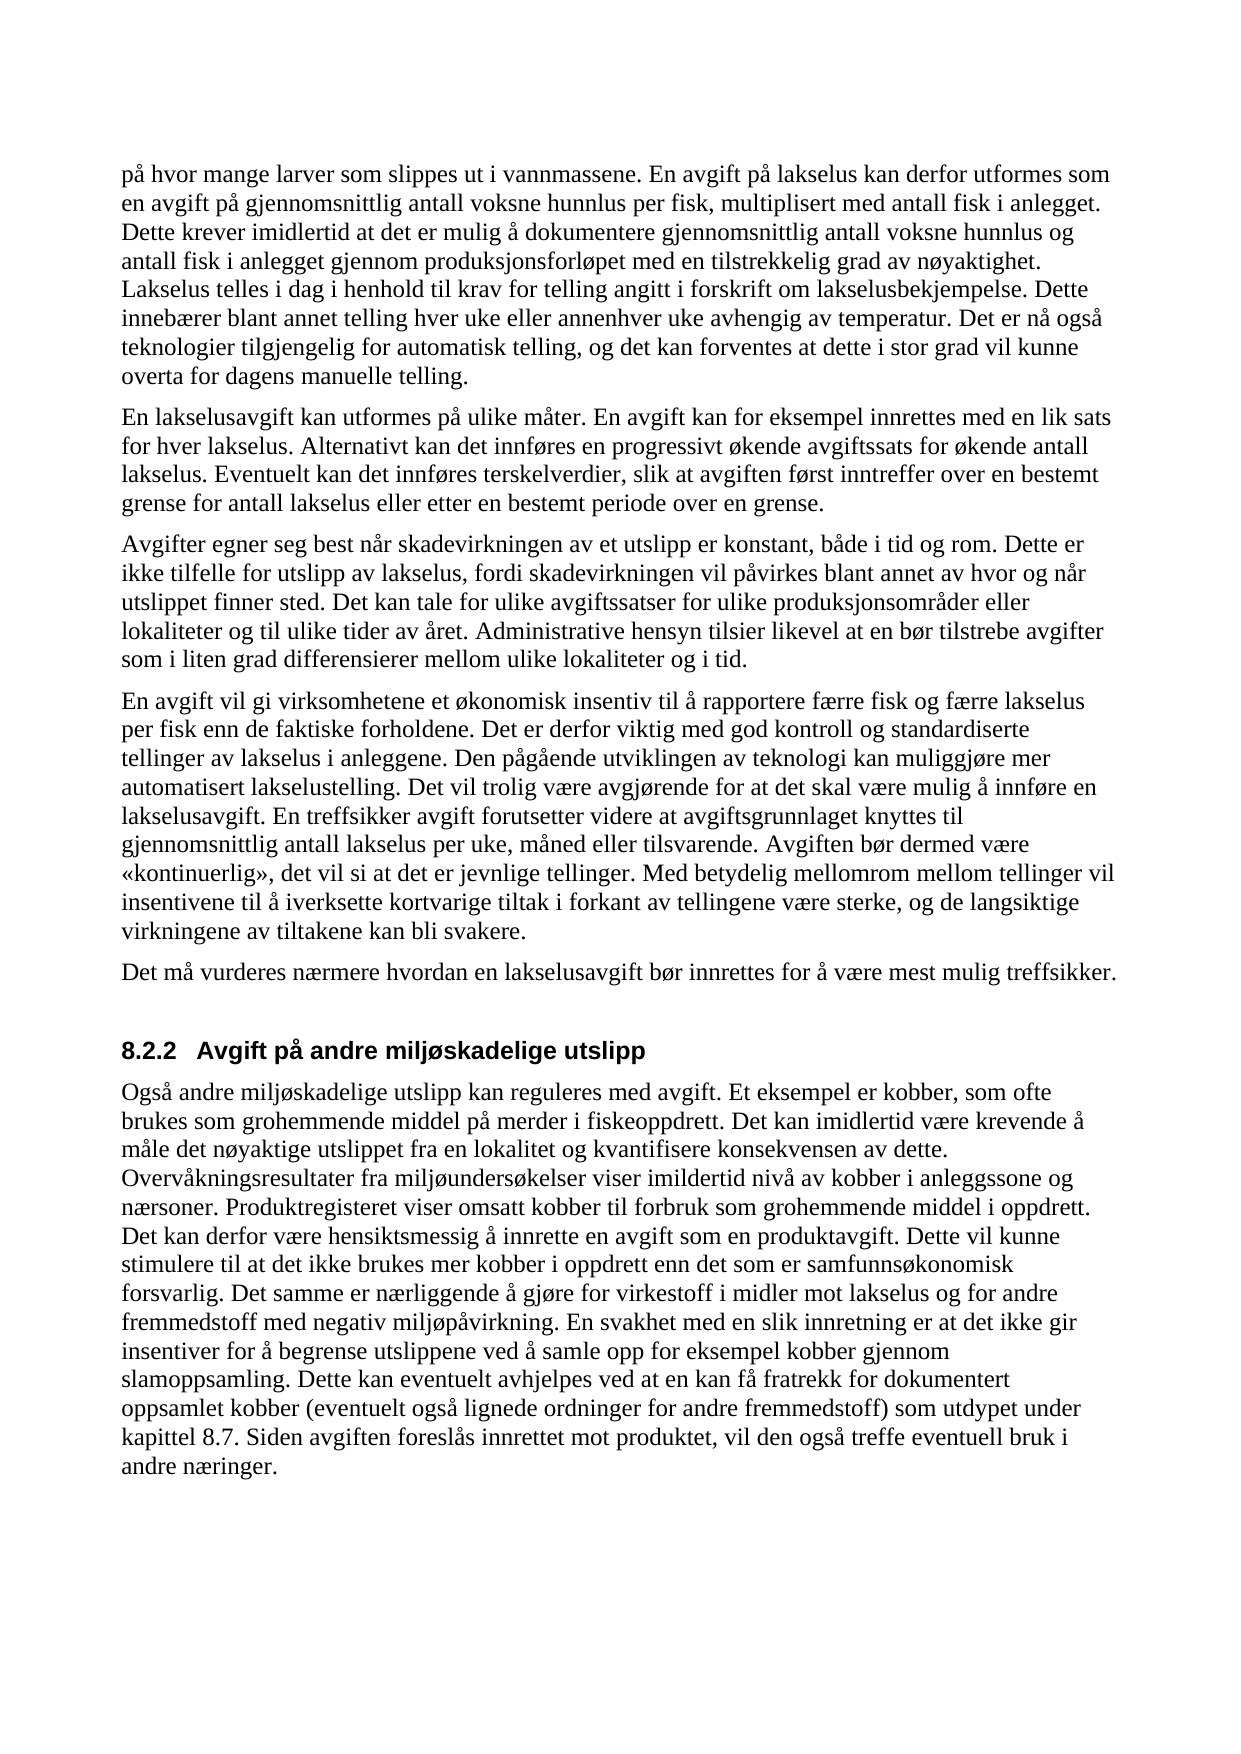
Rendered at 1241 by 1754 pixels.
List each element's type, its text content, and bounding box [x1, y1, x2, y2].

text En avgift vil gi virksomhetene et økonomisk insentiv til å rapportere færre fisk og færre lakselus per fisk enn de faktiske forholdene. Det er derfor viktig med god kontroll og standardiserte tellinger av lakselus i anleggene. Den pågående utviklingen av teknologi kan muliggjøre mer automatisert lakselustelling. Det vil trolig være avgjørende for at det skal være mulig å innføre en lakselusavgift. En treffsikker avgift forutsetter videre at avgiftsgrunnlaget knyttes til gjennomsnittlig antall lakselus per uke, måned eller tilsvarende. Avgiften bør dermed være «kontinuerlig», det vil si at det er jevnlige tellinger. Med betydelig mellomrom mellom tellinger vil insentivene til å iverksette kortvarige tiltak i forkant av tellingene være sterke, og de langsiktige virkningene av tiltakene kan bli svakere. [121, 686, 1119, 944]
text En lakselusavgift kan utformes på ulike måter. En avgift kan for eksempel innrettes med en lik sats for hver lakselus. Alternativt kan det innføres en progressivt økende avgiftssats for økende antall lakselus. Eventuelt kan det innføres terskelverdier, slik at avgiften først inntreffer over en bestemt grense for antall lakselus eller etter en bestemt periode over en grense. [121, 402, 1119, 517]
text Avgifter egner seg best når skadevirkningen av et utslipp er konstant, både i tid og rom. Dette er ikke tilfelle for utslipp av lakselus, fordi skadevirkningen vil påvirkes blant annet av hvor og når utslippet finner sted. Det kan tale for ulike avgiftssatser for ulike produksjonsområder eller lokaliteter og til ulike tider av året. Administrative hensyn tilsier likevel at en bør tilstrebe avgifter som i liten grad differensierer mellom ulike lokaliteter og i tid. [121, 529, 1119, 673]
text Det må vurderes nærmere hvordan en lakselusavgift bør innrettes for å være mest mulig treffsikker. [121, 957, 1119, 986]
subtitle Avgift på andre miljøskadelige utslipp [121, 1036, 1119, 1064]
text Også andre miljøskadelige utslipp kan reguleres med avgift. Et eksempel er kobber, som ofte brukes som grohemmende middel på merder i fiskeoppdrett. Det kan imidlertid være krevende å måle det nøyaktige utslippet fra en lokalitet og kvantifisere konsekvensen av dette. Overvåkningsresultater fra miljøundersøkelser viser imildertid nivå av kobber i anleggssone og nærsoner. Produktregisteret viser omsatt kobber til forbruk som grohemmende middel i oppdrett. Det kan derfor være hensiktsmessig å innrette en avgift som en produktavgift. Dette vil kunne stimulere til at det ikke brukes mer kobber i oppdrett enn det som er samfunnsøkonomisk forsvarlig. Det samme er nærliggende å gjøre for virkestoff i midler mot lakselus og for andre fremmedstoff med negativ miljøpåvirkning. En svakhet med en slik innretning er at det ikke gir insentiver for å begrense utslippene ved å samle opp for eksempel kobber gjennom slamoppsamling. Dette kan eventuelt avhjelpes ved at en kan få fratrekk for dokumentert oppsamlet kobber (eventuelt også lignede ordninger for andre fremmedstoff) som utdypet under kapittel 8.7. Siden avgiften foreslås innrettet mot produktet, vil den også treffe eventuell bruk i andre næringer. [121, 1077, 1119, 1479]
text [121, 159, 1119, 389]
